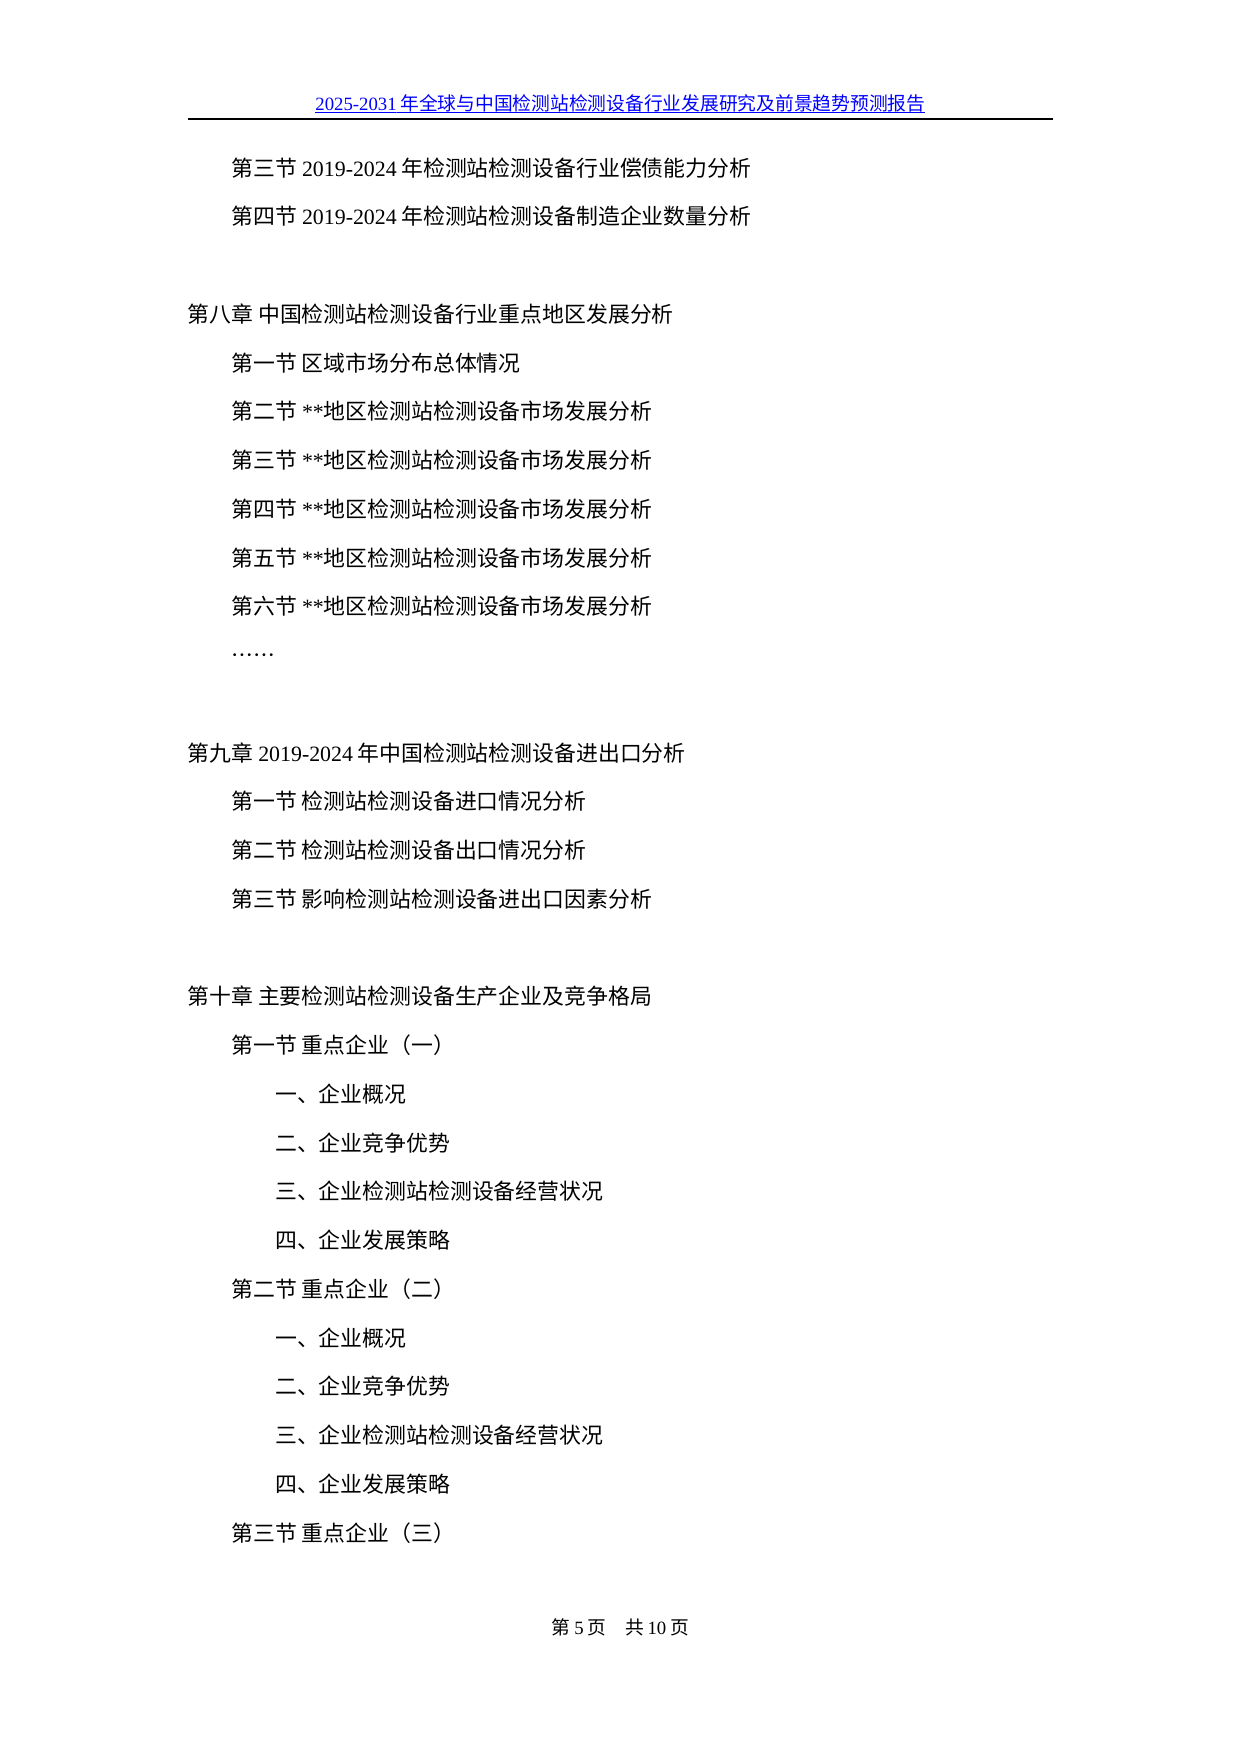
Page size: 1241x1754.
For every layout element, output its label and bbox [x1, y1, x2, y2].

text [187, 150, 1053, 1548]
